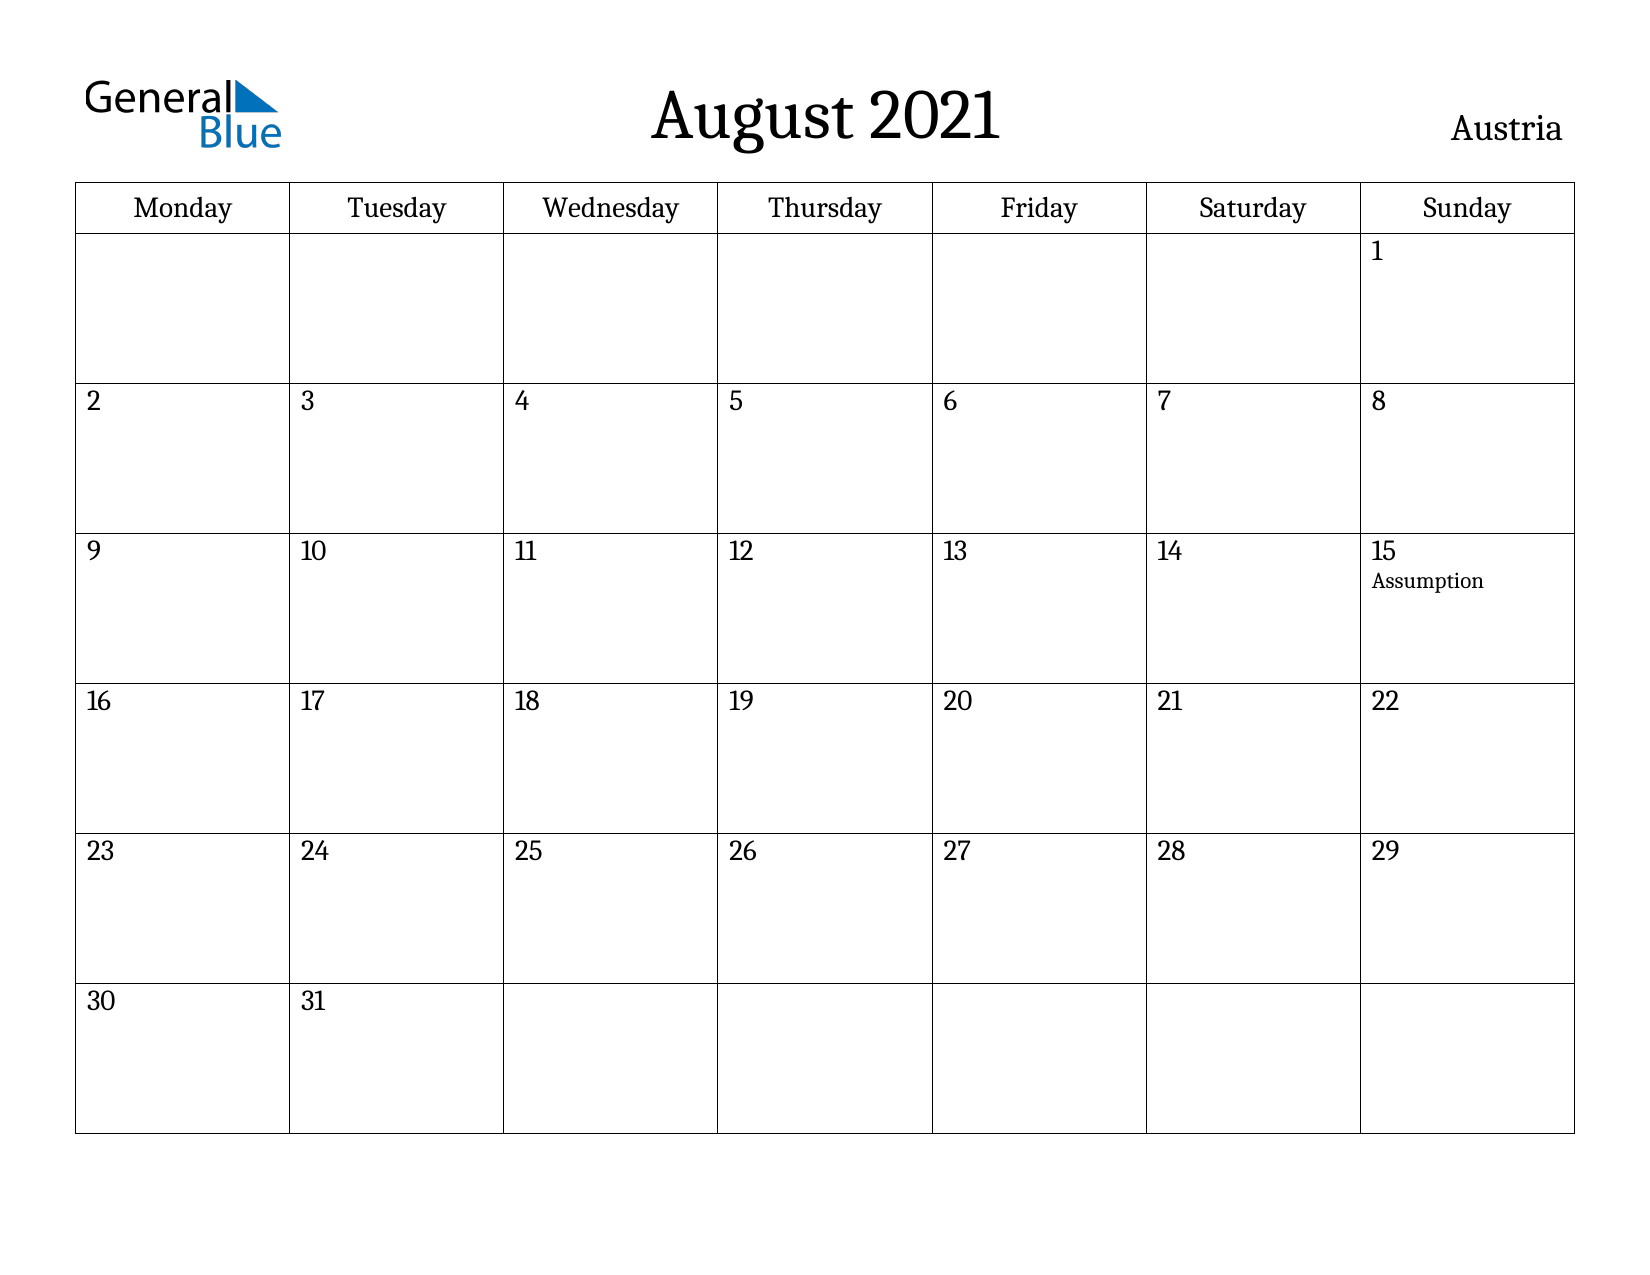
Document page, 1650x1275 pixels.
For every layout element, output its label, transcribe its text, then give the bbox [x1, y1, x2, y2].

table_cell 7 [1147, 384, 1360, 417]
table_cell [290, 1018, 503, 1133]
table_cell 17 [290, 684, 503, 717]
table_cell 1 [1361, 234, 1574, 267]
table_cell [933, 417, 1146, 533]
table_cell [718, 267, 932, 383]
table_cell [504, 567, 717, 683]
table_cell [718, 868, 932, 983]
table_cell [504, 984, 717, 1017]
table_cell [76, 1018, 289, 1133]
table_cell [290, 417, 503, 533]
table_cell 20 [933, 684, 1146, 717]
table_cell 15 [1361, 534, 1574, 567]
table_cell 18 [504, 684, 717, 717]
table_cell [718, 984, 932, 1017]
table_cell [76, 267, 289, 383]
table_cell [1361, 717, 1574, 833]
table_header August 2021 [504, 75, 1146, 182]
table_cell [76, 567, 289, 683]
table_cell [1147, 567, 1360, 683]
table_cell 31 [290, 984, 503, 1017]
table_cell 2 [76, 384, 289, 417]
table_cell [1147, 1018, 1360, 1133]
table_cell [933, 984, 1146, 1017]
table_cell 4 [504, 384, 717, 417]
table_cell [1147, 984, 1360, 1017]
table_cell [504, 717, 717, 833]
table_cell [504, 234, 717, 267]
table_cell [1147, 417, 1360, 533]
table_cell 28 [1147, 834, 1360, 867]
table_header Austria [1146, 75, 1574, 182]
table_cell 25 [504, 834, 717, 867]
table_cell 23 [76, 834, 289, 867]
table_cell [933, 717, 1146, 833]
table_cell 12 [718, 534, 932, 567]
table_cell [290, 567, 503, 683]
table_cell [933, 567, 1146, 683]
table_cell [933, 267, 1146, 383]
table_cell [718, 234, 932, 267]
table_cell 8 [1361, 384, 1574, 417]
table_cell [76, 868, 289, 983]
table_cell [933, 1018, 1146, 1133]
table_cell [718, 417, 932, 533]
table_cell 14 [1147, 534, 1360, 567]
table_cell [504, 868, 717, 983]
table_cell 22 [1361, 684, 1574, 717]
table_cell Saturday [1147, 183, 1360, 233]
table_cell [76, 234, 289, 267]
table_cell 11 [504, 534, 717, 567]
table_cell [504, 417, 717, 533]
table_cell 3 [290, 384, 503, 417]
table_cell [76, 417, 289, 533]
table_cell [76, 717, 289, 833]
table_cell Tuesday [290, 183, 503, 233]
table_cell [1361, 267, 1574, 383]
table_cell [718, 567, 932, 683]
table_cell 26 [718, 834, 932, 867]
table_cell [504, 267, 717, 383]
table_cell [933, 234, 1146, 267]
table_header [76, 75, 503, 182]
table_cell 30 [76, 984, 289, 1017]
table_cell 19 [718, 684, 932, 717]
table_cell Sunday [1361, 183, 1574, 233]
picture [86, 80, 281, 148]
table_cell 21 [1147, 684, 1360, 717]
table_cell [1361, 984, 1574, 1017]
table_cell 13 [933, 534, 1146, 567]
table_cell 27 [933, 834, 1146, 867]
table_cell Friday [933, 183, 1146, 233]
table_cell [718, 717, 932, 833]
table_cell [290, 267, 503, 383]
table_cell [1361, 868, 1574, 983]
table_cell [933, 868, 1146, 983]
table_cell [1361, 1018, 1574, 1133]
table_cell 29 [1361, 834, 1574, 867]
table_cell Thursday [718, 183, 932, 233]
table_cell [504, 1018, 717, 1133]
table_cell Assumption [1361, 567, 1574, 683]
table_cell [290, 868, 503, 983]
table_cell 9 [76, 534, 289, 567]
table_cell [290, 234, 503, 267]
table_cell [718, 1018, 932, 1133]
table_cell Wednesday [504, 183, 717, 233]
table_cell [290, 717, 503, 833]
table_cell 10 [290, 534, 503, 567]
table_cell Monday [76, 183, 289, 233]
table_cell 6 [933, 384, 1146, 417]
table_cell [1147, 868, 1360, 983]
table_cell [1147, 267, 1360, 383]
table_cell 16 [76, 684, 289, 717]
table_cell [1147, 717, 1360, 833]
table_cell 5 [718, 384, 932, 417]
table_cell 24 [290, 834, 503, 867]
table_cell [1361, 417, 1574, 533]
table_cell [1147, 234, 1360, 267]
